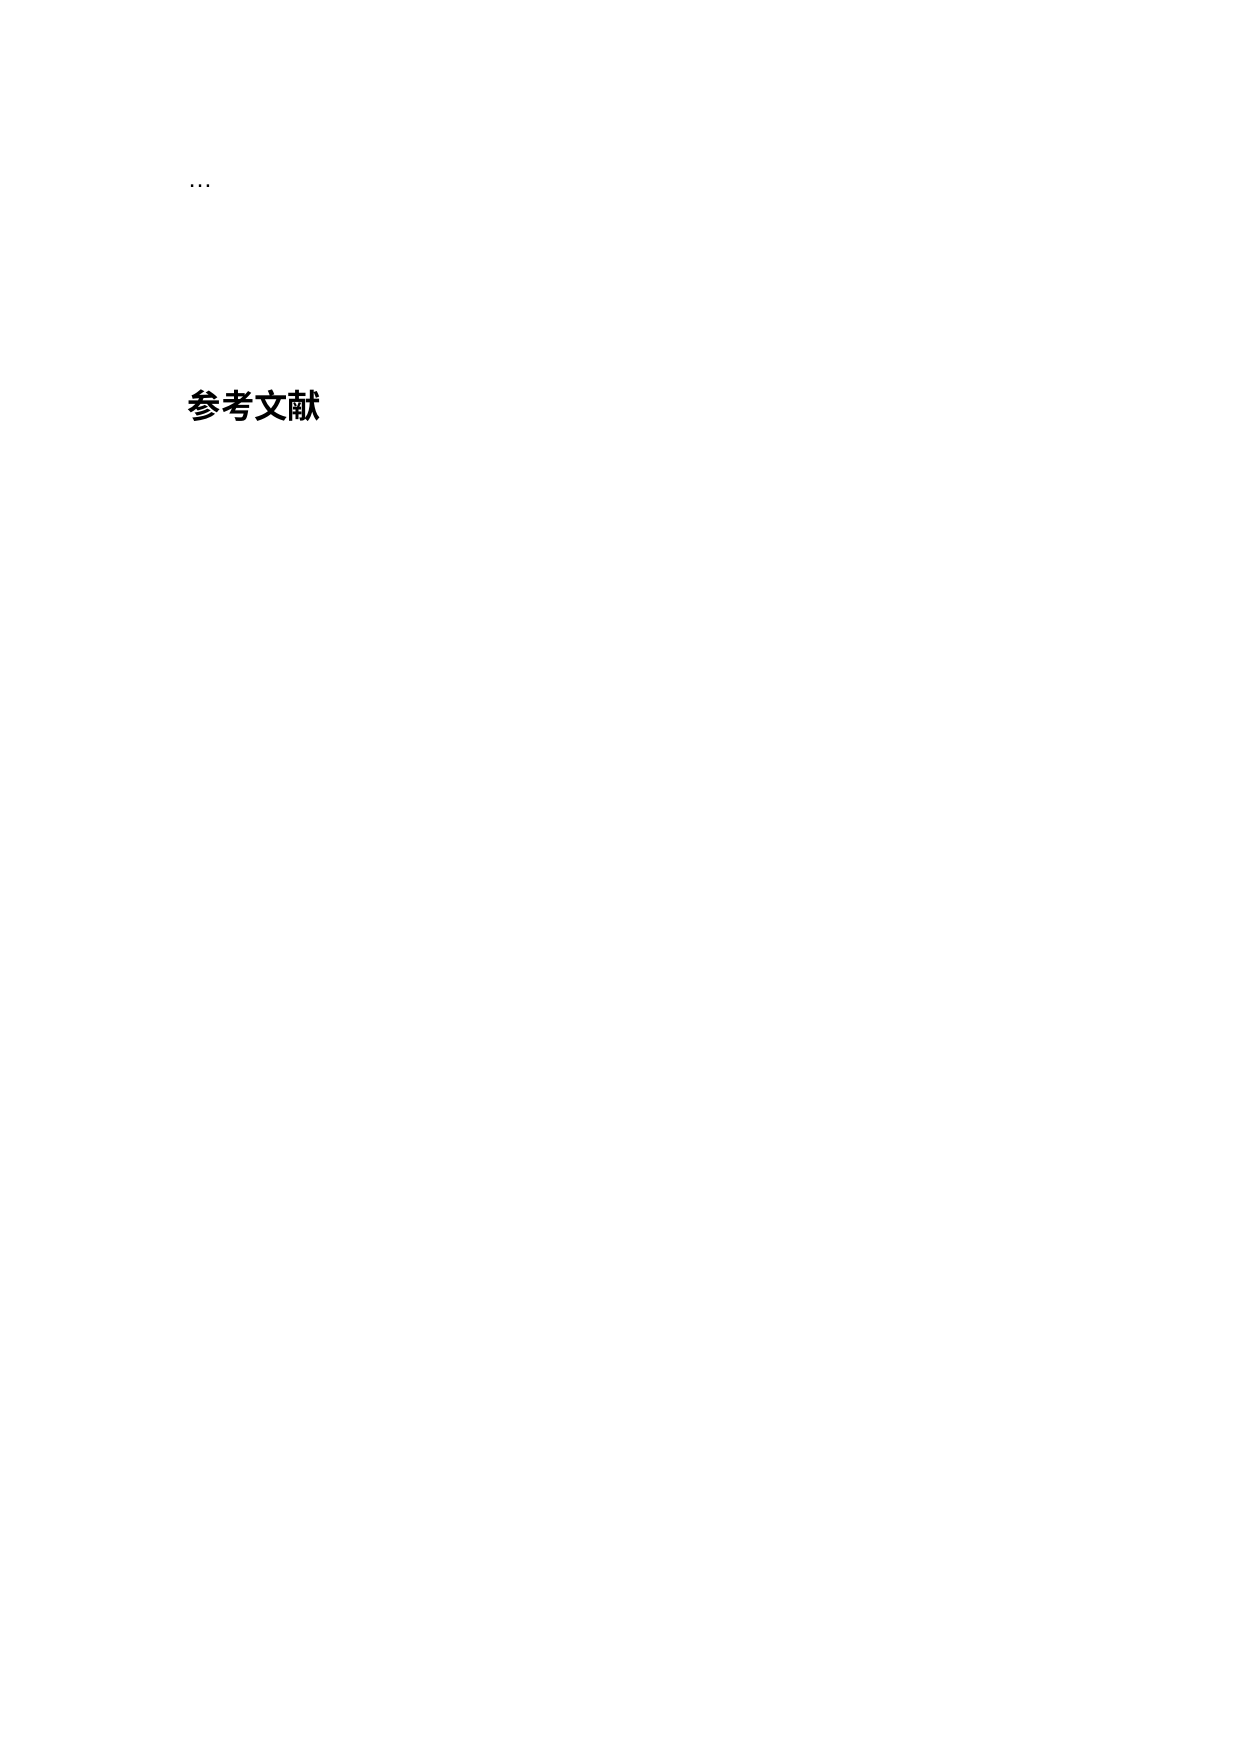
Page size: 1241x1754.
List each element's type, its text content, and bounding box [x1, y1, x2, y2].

list 参考文献 [187, 373, 1053, 438]
list … [187, 162, 1053, 194]
